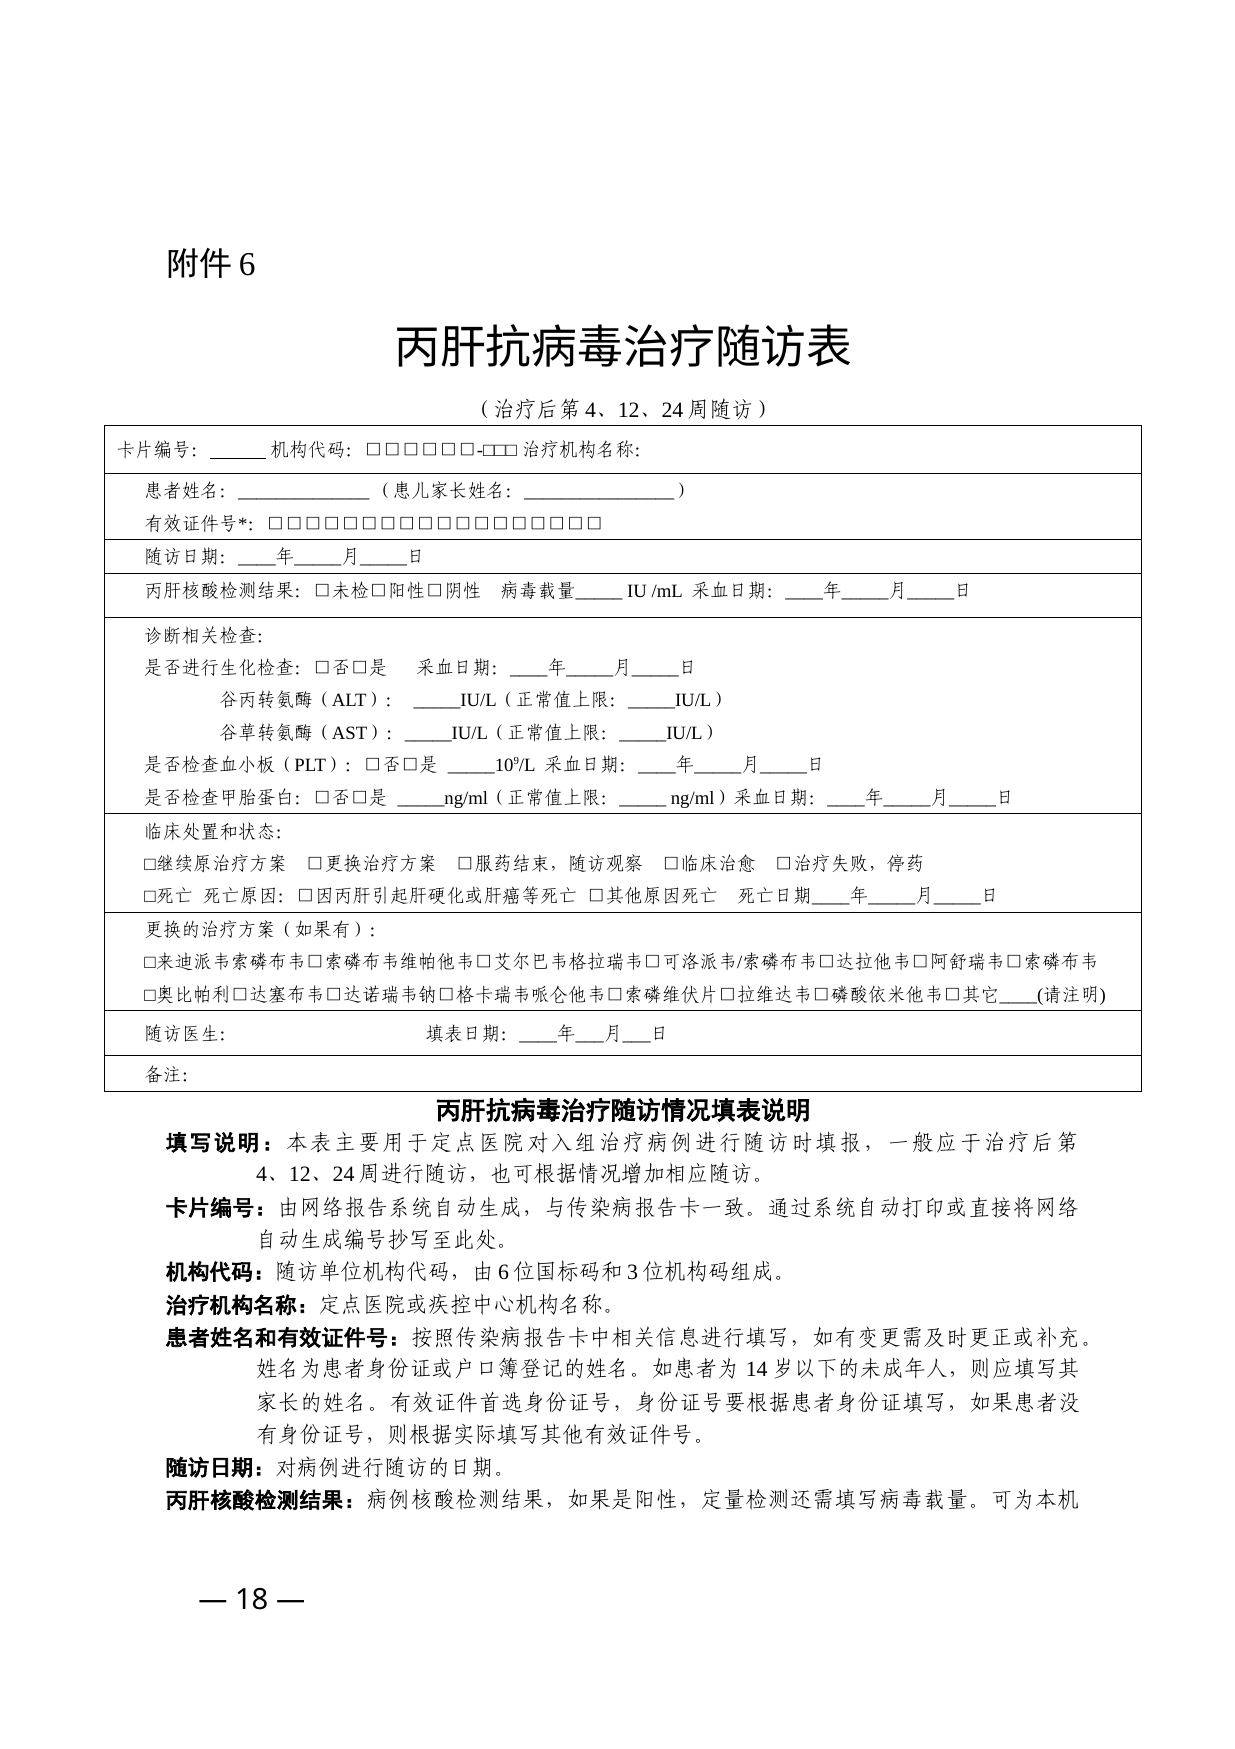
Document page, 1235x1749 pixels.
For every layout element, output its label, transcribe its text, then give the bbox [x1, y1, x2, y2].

list 患者姓名和有效证件号：按照传染病报告卡中相关信息进行填写，如有变更需及时更正或补充。姓名为患者身份证或户口簿登记的姓名。如患者为14岁以下的未成年人，则应填写其家长的姓名。有效证件首选身份证号，身份证号要根据患者身份证填写，如果患者没有身份证号，则根据实际填写其他有效证件号。 [165, 1319, 1081, 1449]
table_cell 丙肝核酸检测结果：□未检□阳性□阴性 病毒载量_____ IU /mL 采血日期：____年_____月_____日 [105, 574, 1141, 617]
list 随访日期：对病例进行随访的日期。 [165, 1449, 1081, 1482]
list 填写说明：本表主要用于定点医院对入组治疗病例进行随访时填报，一般应于治疗后第4、12、24周进行随访，也可根据情况增加相应随访。 [165, 1124, 1081, 1189]
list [165, 1482, 1081, 1514]
table_cell 临床处置和状态： □继续原治疗方案 □更换治疗方案 □服药结束，随访观察 □临床治愈 □治疗失败，停药 □死亡 死亡原因：□因丙肝引起肝硬化或肝癌等死亡 □其他原因死亡 死亡日期____年_____月_____日 [105, 814, 1141, 912]
table_header 卡片编号： 机构代码：□□□□□□-□□□ 治疗机构名称： [105, 426, 1141, 473]
table_cell 诊断相关检查： 是否进行生化检查：□否□是 采血日期：____年_____月_____日 谷丙转氨酶（ALT）： _____IU/L（正常值上限：_____IU/L） 谷草转氨酶（AST）：_____IU/L（正常值上限：_____IU/L） 是否检查血小板（PLT）：□否□是 _____109/L 采血日期：____年_____月_____日 是否检查甲胎蛋白：□否□是 _____ng/ml（正常值上限：_____ ng/ml）采血日期：____年_____月_____日 [105, 618, 1141, 813]
table_cell 备注： [105, 1056, 1141, 1091]
list 治疗机构名称：定点医院或疾控中心机构名称。 [165, 1287, 1081, 1319]
table_cell 随访日期：____年_____月_____日 [105, 540, 1141, 572]
list 卡片编号：由网络报告系统自动生成，与传染病报告卡一致。通过系统自动打印或直接将网络自动生成编号抄写至此处。 [165, 1189, 1081, 1254]
text （治疗后第4、12、24周随访） [165, 392, 1081, 425]
table_cell 随访医生： 填表日期：____年___月___日 [105, 1011, 1141, 1054]
text 丙肝抗病毒治疗随访表 [165, 295, 1081, 392]
list 机构代码：随访单位机构代码，由6位国标码和3位机构码组成。 [165, 1254, 1081, 1287]
text 丙肝抗病毒治疗随访情况填表说明 [165, 1092, 1081, 1124]
table_cell 患者姓名：______________ （患儿家长姓名：________________） 有效证件号*：□□□□□□□□□□□□□□□□□□ [105, 474, 1141, 539]
table_cell 更换的治疗方案（如果有）： □来迪派韦索磷布韦□索磷布韦维帕他韦□艾尔巴韦格拉瑞韦□可洛派韦/索磷布韦□达拉他韦□阿舒瑞韦□索磷布韦 □奥比帕利□达塞布韦□达诺瑞韦钠□格卡瑞韦哌仑他韦□索磷维伏片□拉维达韦□磷酸依米他韦□其它____(请注明) [105, 913, 1141, 1010]
text 附件6 [165, 230, 1081, 295]
